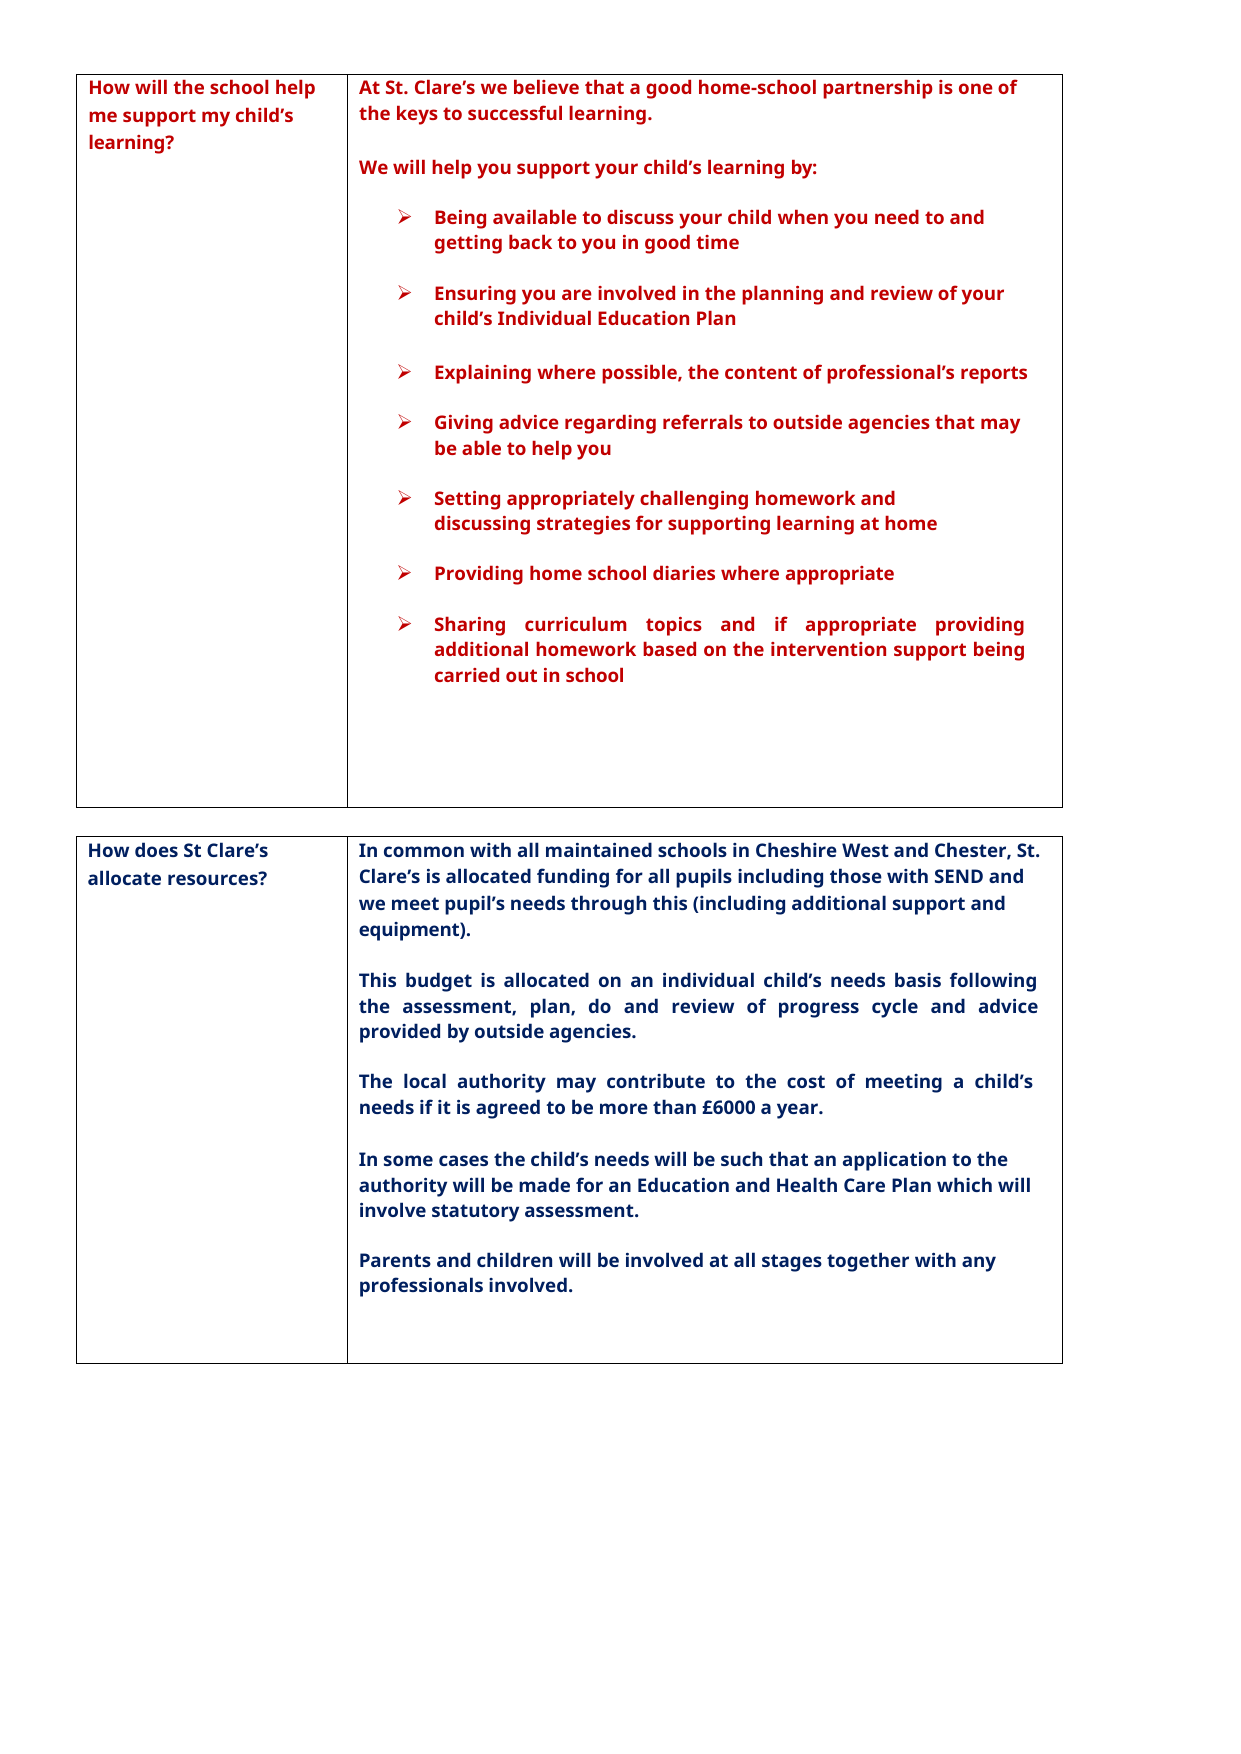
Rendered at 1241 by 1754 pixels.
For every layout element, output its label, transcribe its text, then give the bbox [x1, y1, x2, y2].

table_header How will the school help me support my child’s learning? [77, 75, 347, 806]
table_header At St. Clare’s we believe that a good home-school partnership is one of the keys to successful learning. We will help you support your child’s learning by: Being available to discuss your child when you need to and getting back to you in good time Ensuring you are involved in the planning and review of your child’s Individual Education Plan Explaining where possible, the content of professional’s reports Giving advice regarding referrals to outside agencies that may be able to help you Setting appropriately challenging homework and discussing strategies for supporting learning at home Providing home school diaries where appropriate Sharing curriculum topics and if appropriate providing additional homework based on the intervention support being carried out in school [348, 75, 1062, 806]
table_header How does St Clare’s allocate resources? [77, 837, 347, 1363]
table_header In common with all maintained schools in Cheshire West and Chester, St. Clare’s is allocated funding for all pupils including those with SEND and we meet pupil’s needs through this (including additional support and equipment). This budget is allocated on an individual child’s needs basis following the assessment, plan, do and review of progress cycle and advice provided by outside agencies. The local authority may contribute to the cost of meeting a child’s needs if it is agreed to be more than £6000 a year. In some cases the child’s needs will be such that an application to the authority will be made for an Education and Health Care Plan which will involve statutory assessment. Parents and children will be involved at all stages together with any professionals involved. [348, 837, 1062, 1363]
